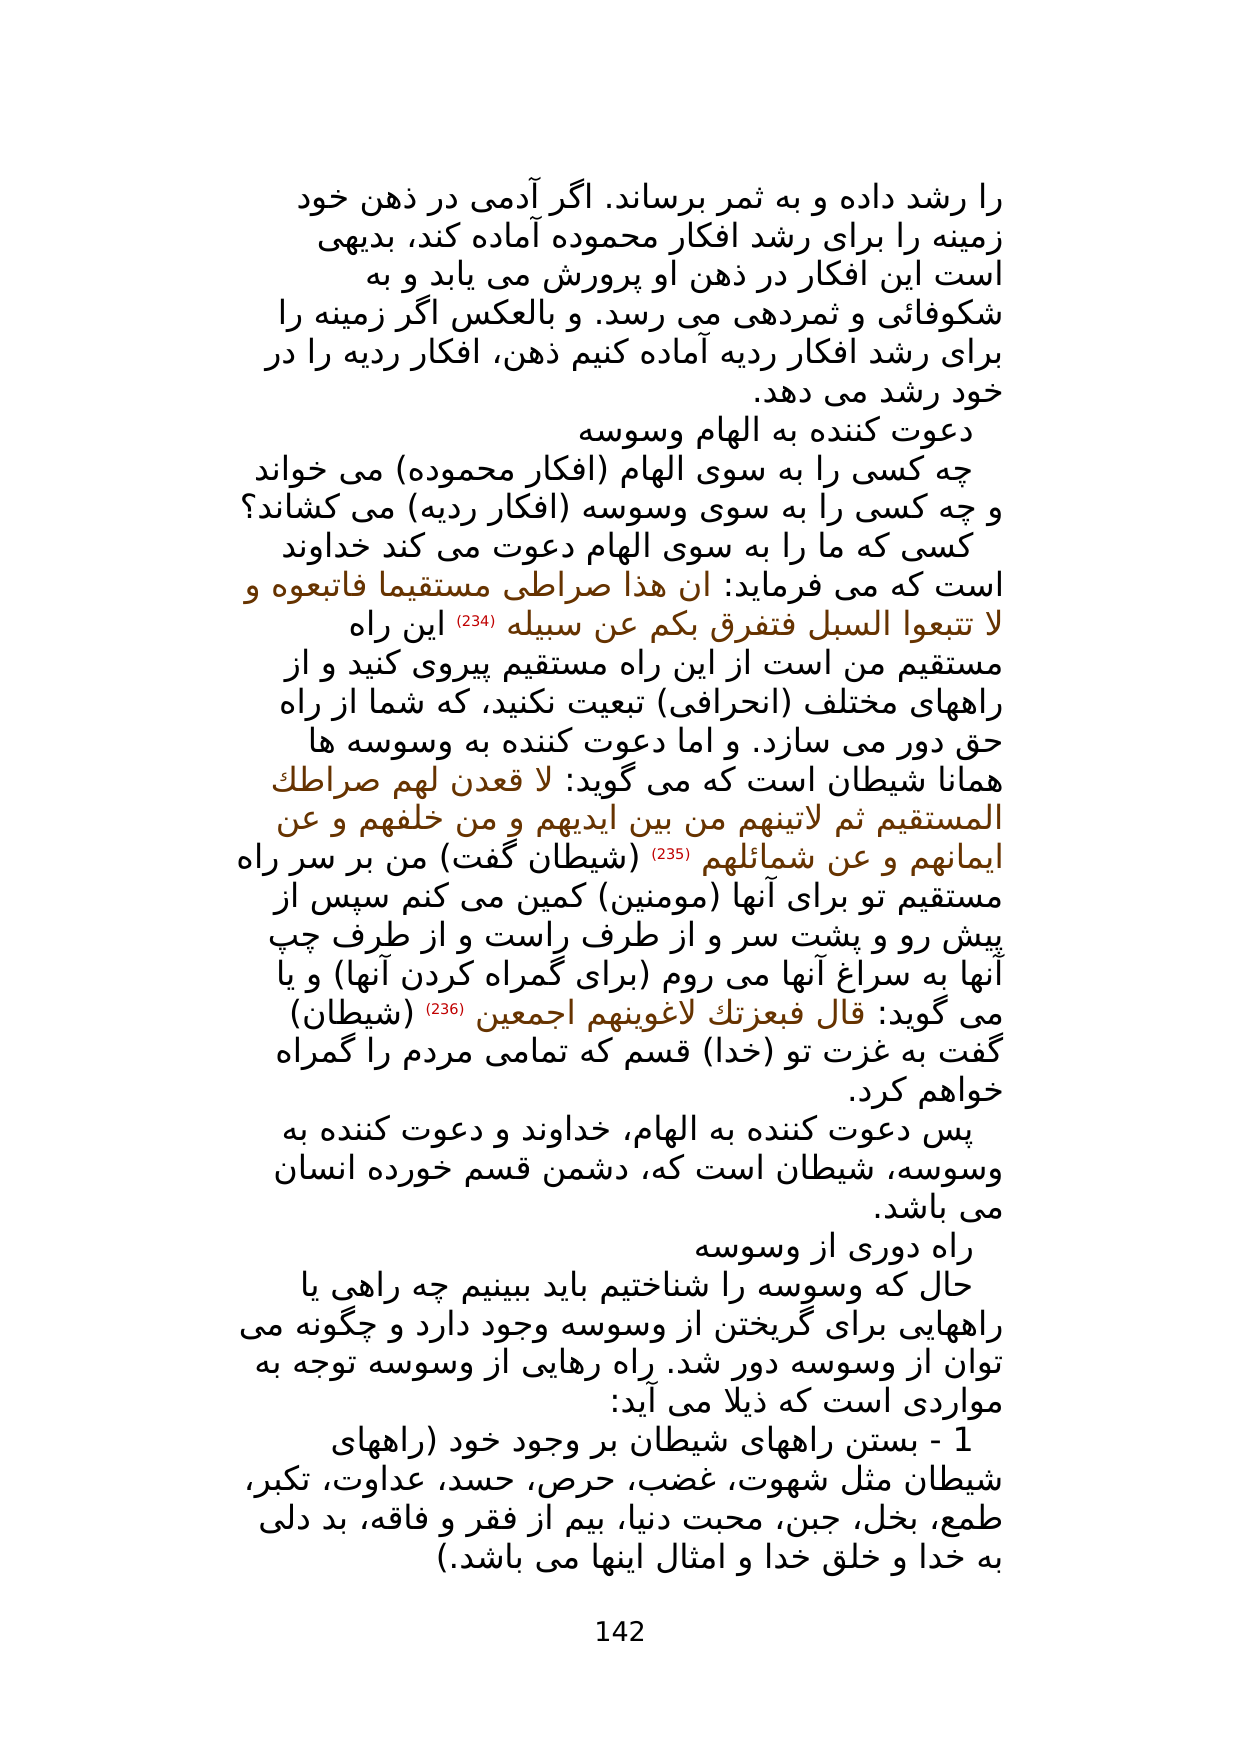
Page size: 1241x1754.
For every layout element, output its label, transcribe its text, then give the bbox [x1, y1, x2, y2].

text دعوت كننده به الهام وسوسه [236, 410, 1004, 449]
text حال كه وسوسه را شناختيم بايد ببينيم چه راهى يا راههايى براى گريختن از وسوسه وجود دارد و چگونه مى توان از وسوسه دور شد. راه رهايى از وسوسه توجه به مواردى است كه ذيلا مى آيد: [236, 1265, 1004, 1421]
text راه دورى از وسوسه [236, 1226, 1004, 1265]
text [236, 177, 1004, 410]
text 1 - بستن راههاى شيطان بر وجود خود (راههاى شيطان مثل شهوت، غضب، حرص، حسد، عداوت، تكبر، طمع، بخل، جبن، محبت دنيا، بيم از فقر و فاقه، بد دلى به خدا و خلق خدا و امثال اينها مى باشد.) [236, 1421, 1004, 1576]
text چه كسى را به سوى الهام (افكار محموده) مى خواند و چه كسى را به سوى وسوسه (افكار رديه) مى كشاند؟ [236, 449, 1004, 527]
text كسى كه ما را به سوى الهام دعوت مى كند خداوند است كه مى فرمايد: ان هذا صراطى مستقيما فاتبعوه و لا تتبعوا السبل فتفرق بكم عن سبيله (234) اين راه مستقيم من است از اين راه مستقيم پيروى كنيد و از راههاى مختلف (انحرافى) تبعيت نكنيد، كه شما از راه حق دور مى سازد. و اما دعوت كننده به وسوسه ها همانا شيطان است كه مى گويد: لا قعدن لهم صراطك المستقيم ثم لاتينهم من بين ايديهم و من خلفهم و عن ايمانهم و عن شمائلهم (235) (شيطان گفت) من بر سر راه مستقيم تو براى آنها (مومنين) كمين مى كنم سپس از پيش رو و پشت سر و از طرف راست و از طرف چپ آنها به سراغ آنها مى روم (براى گمراه كردن آنها) و يا مى گويد: قال فبعزتك لاغوينهم اجمعين (236) (شيطان) گفت به غزت تو (خدا) قسم كه تمامى مردم را گمراه خواهم كرد. [236, 527, 1004, 1110]
text پس دعوت كننده به الهام، خداوند و دعوت كننده به وسوسه، شيطان است كه، دشمن قسم خورده انسان مى باشد. [236, 1110, 1004, 1226]
